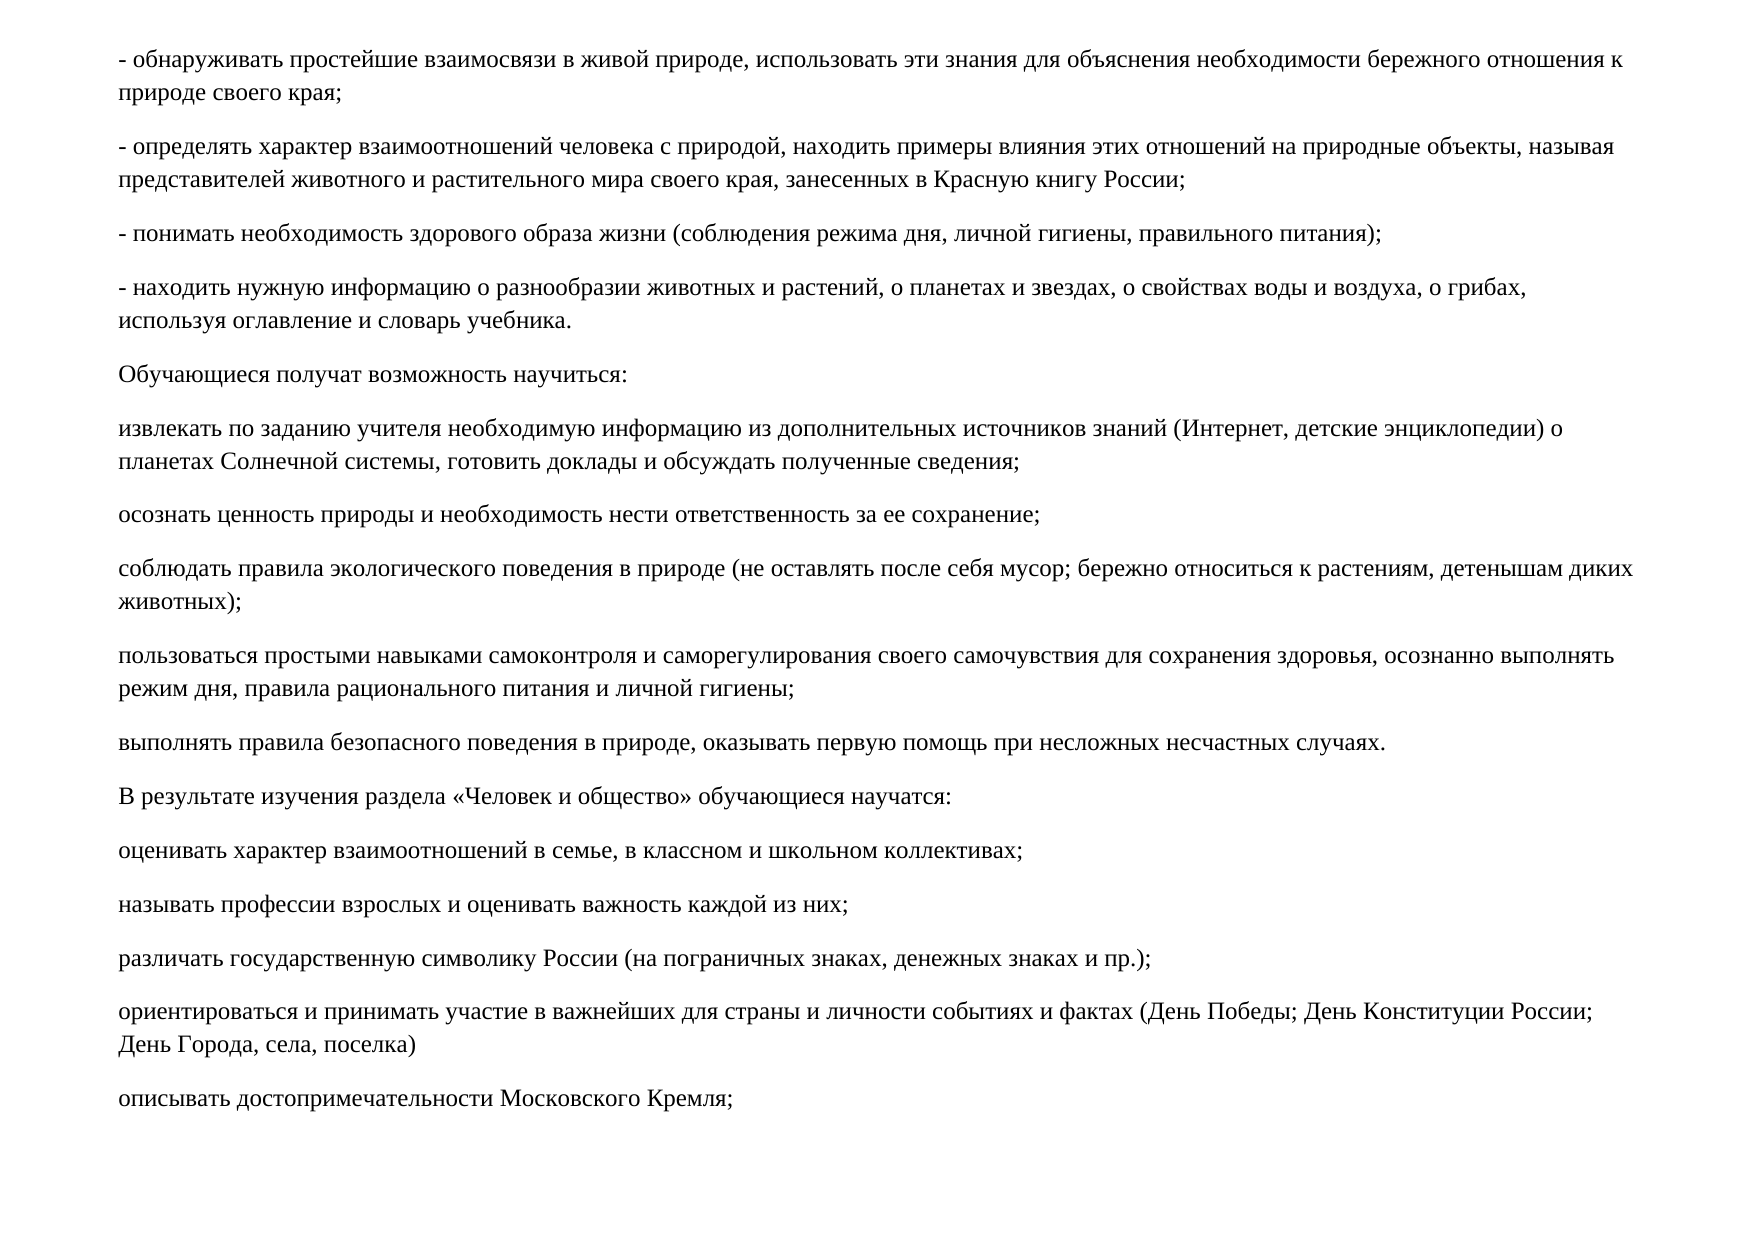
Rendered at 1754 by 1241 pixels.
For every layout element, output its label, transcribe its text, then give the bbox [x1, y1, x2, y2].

text описывать достопримечательности Московского Кремля; [118, 1083, 1636, 1112]
text - находить нужную информацию о разнообразии животных и растений, о планетах и звездах, о свойствах воды и воздуха, о грибах, используя оглавление и словарь учебника. [118, 272, 1636, 334]
text называть профессии взрослых и оценивать важность каждой из них; [118, 889, 1636, 917]
text - понимать необходимость здорового образа жизни (соблюдения режима дня, личной гигиены, правильного питания); [118, 218, 1636, 247]
text соблюдать правила экологического поведения в природе (не оставлять после себя мусор; бережно относиться к растениям, детенышам диких животных); [118, 553, 1636, 615]
text Обучающиеся получат возможность научиться: [118, 359, 1636, 388]
text пользоваться простыми навыками самоконтроля и саморегулирования своего самочувствия для сохранения здоровья, осознанно выполнять режим дня, правила рационального питания и личной гигиены; [118, 640, 1636, 702]
text оценивать характер взаимоотношений в семье, в классном и школьном коллективах; [118, 835, 1636, 864]
text осознать ценность природы и необходимость нести ответственность за ее сохранение; [118, 499, 1636, 528]
text - определять характер взаимоотношений человека с природой, находить примеры влияния этих отношений на природные объекты, называя представителей животного и растительного мира своего края, занесенных в Красную книгу России; [118, 131, 1636, 193]
text различать государственную символику России (на пограничных знаках, денежных знаках и пр.); [118, 943, 1636, 971]
text ориентироваться и принимать участие в важнейших для страны и личности событиях и фактах (День Победы; День Конституции России; День Города, села, поселка) [118, 996, 1636, 1058]
text извлекать по заданию учителя необходимую информацию из дополнительных источников знаний (Интернет, детские энциклопедии) о планетах Солнечной системы, готовить доклады и обсуждать полученные сведения; [118, 413, 1636, 474]
text выполнять правила безопасного поведения в природе, оказывать первую помощь при несложных несчастных случаях. [118, 727, 1636, 756]
text - обнаруживать простейшие взаимосвязи в живой природе, использовать эти знания для объяснения необходимости бережного отношения к природе своего края; [118, 44, 1636, 106]
text В результате изучения раздела «Человек и общество» обучающиеся научатся: [118, 781, 1636, 810]
